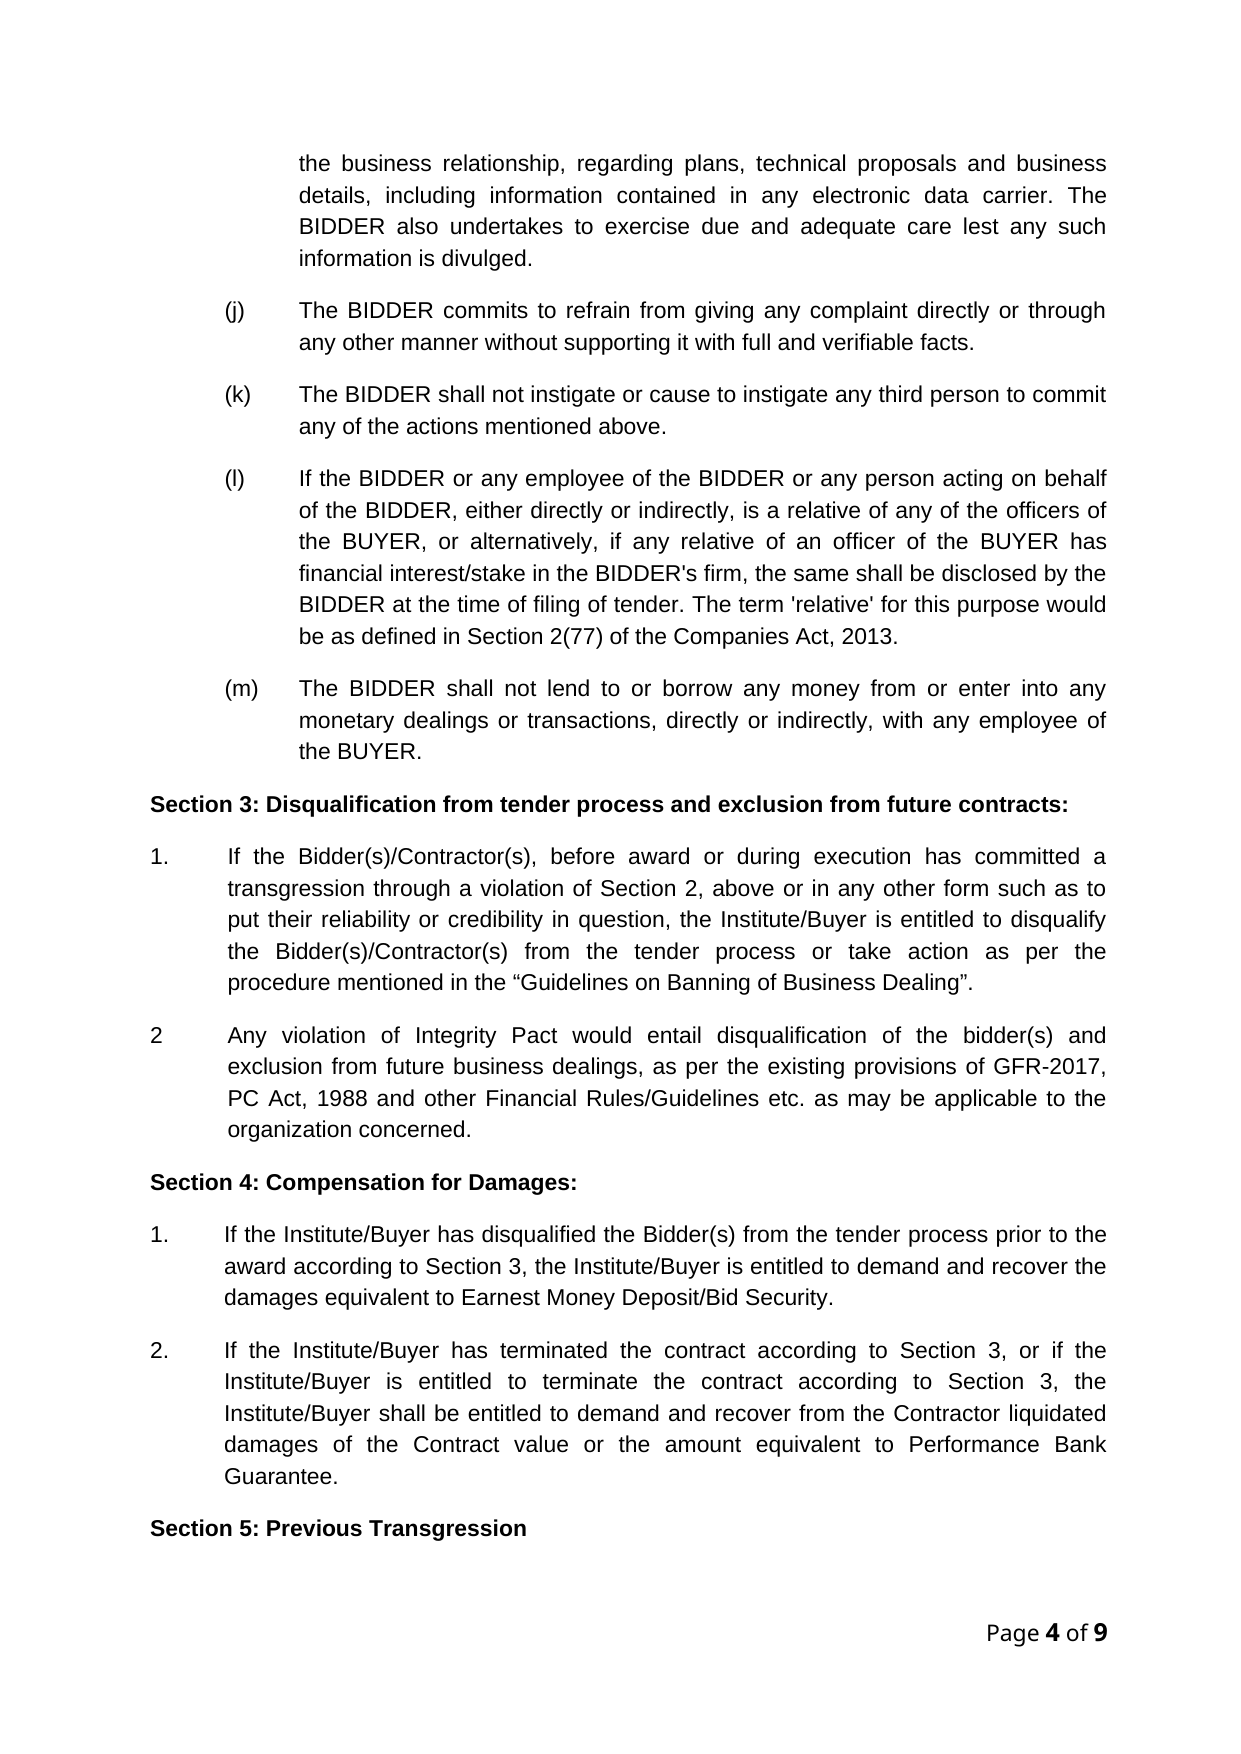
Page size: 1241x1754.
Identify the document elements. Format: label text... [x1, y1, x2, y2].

text Section 3: Disqualification from tender process and exclusion from future contracts: [150, 791, 1107, 817]
text Section 5: Previous Transgression [150, 1515, 1107, 1542]
text 2. If the Institute/Buyer has terminated the contract according to Section 3, or if the Institute/Buyer is entitled to terminate the contract according to Section 3, the Institute/Buyer shall be entitled to demand and recover from the Contractor liquidated damages of the Contract value or the amount equivalent to Performance Bank Guarantee. [150, 1337, 1107, 1489]
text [224, 150, 1107, 271]
text (l) If the BIDDER or any employee of the BIDDER or any person acting on behalf of the BIDDER, either directly or indirectly, is a relative of any of the officers of the BUYER, or alternatively, if any relative of an officer of the BUYER has financial interest/stake in the BIDDER's firm, the same shall be disclosed by the BIDDER at the time of filing of tender. The term 'relative' for this purpose would be as defined in Section 2(77) of the Companies Act, 2013. [224, 465, 1107, 649]
text 1. If the Bidder(s)/Contractor(s), before award or during execution has committed a transgression through a violation of Section 2, above or in any other form such as to put their reliability or credibility in question, the Institute/Buyer is entitled to disqualify the Bidder(s)/Contractor(s) from the tender process or take action as per the procedure mentioned in the “Guidelines on Banning of Business Dealing”. [150, 843, 1107, 996]
text 2 Any violation of Integrity Pact would entail disqualification of the bidder(s) and exclusion from future business dealings, as per the existing provisions of GFR-2017, PC Act, 1988 and other Financial Rules/Guidelines etc. as may be applicable to the organization concerned. [150, 1022, 1107, 1143]
text (j) The BIDDER commits to refrain from giving any complaint directly or through any other manner without supporting it with full and verifiable facts. [224, 297, 1107, 355]
text (m) The BIDDER shall not lend to or borrow any money from or enter into any monetary dealings or transactions, directly or indirectly, with any employee of the BUYER. [224, 675, 1107, 765]
text Section 4: Compensation for Damages: [150, 1169, 1107, 1195]
text (k) The BIDDER shall not instigate or cause to instigate any third person to commit any of the actions mentioned above. [224, 381, 1107, 439]
text 1. If the Institute/Buyer has disqualified the Bidder(s) from the tender process prior to the award according to Section 3, the Institute/Buyer is entitled to demand and recover the damages equivalent to Earnest Money Deposit/Bid Security. [150, 1221, 1107, 1311]
